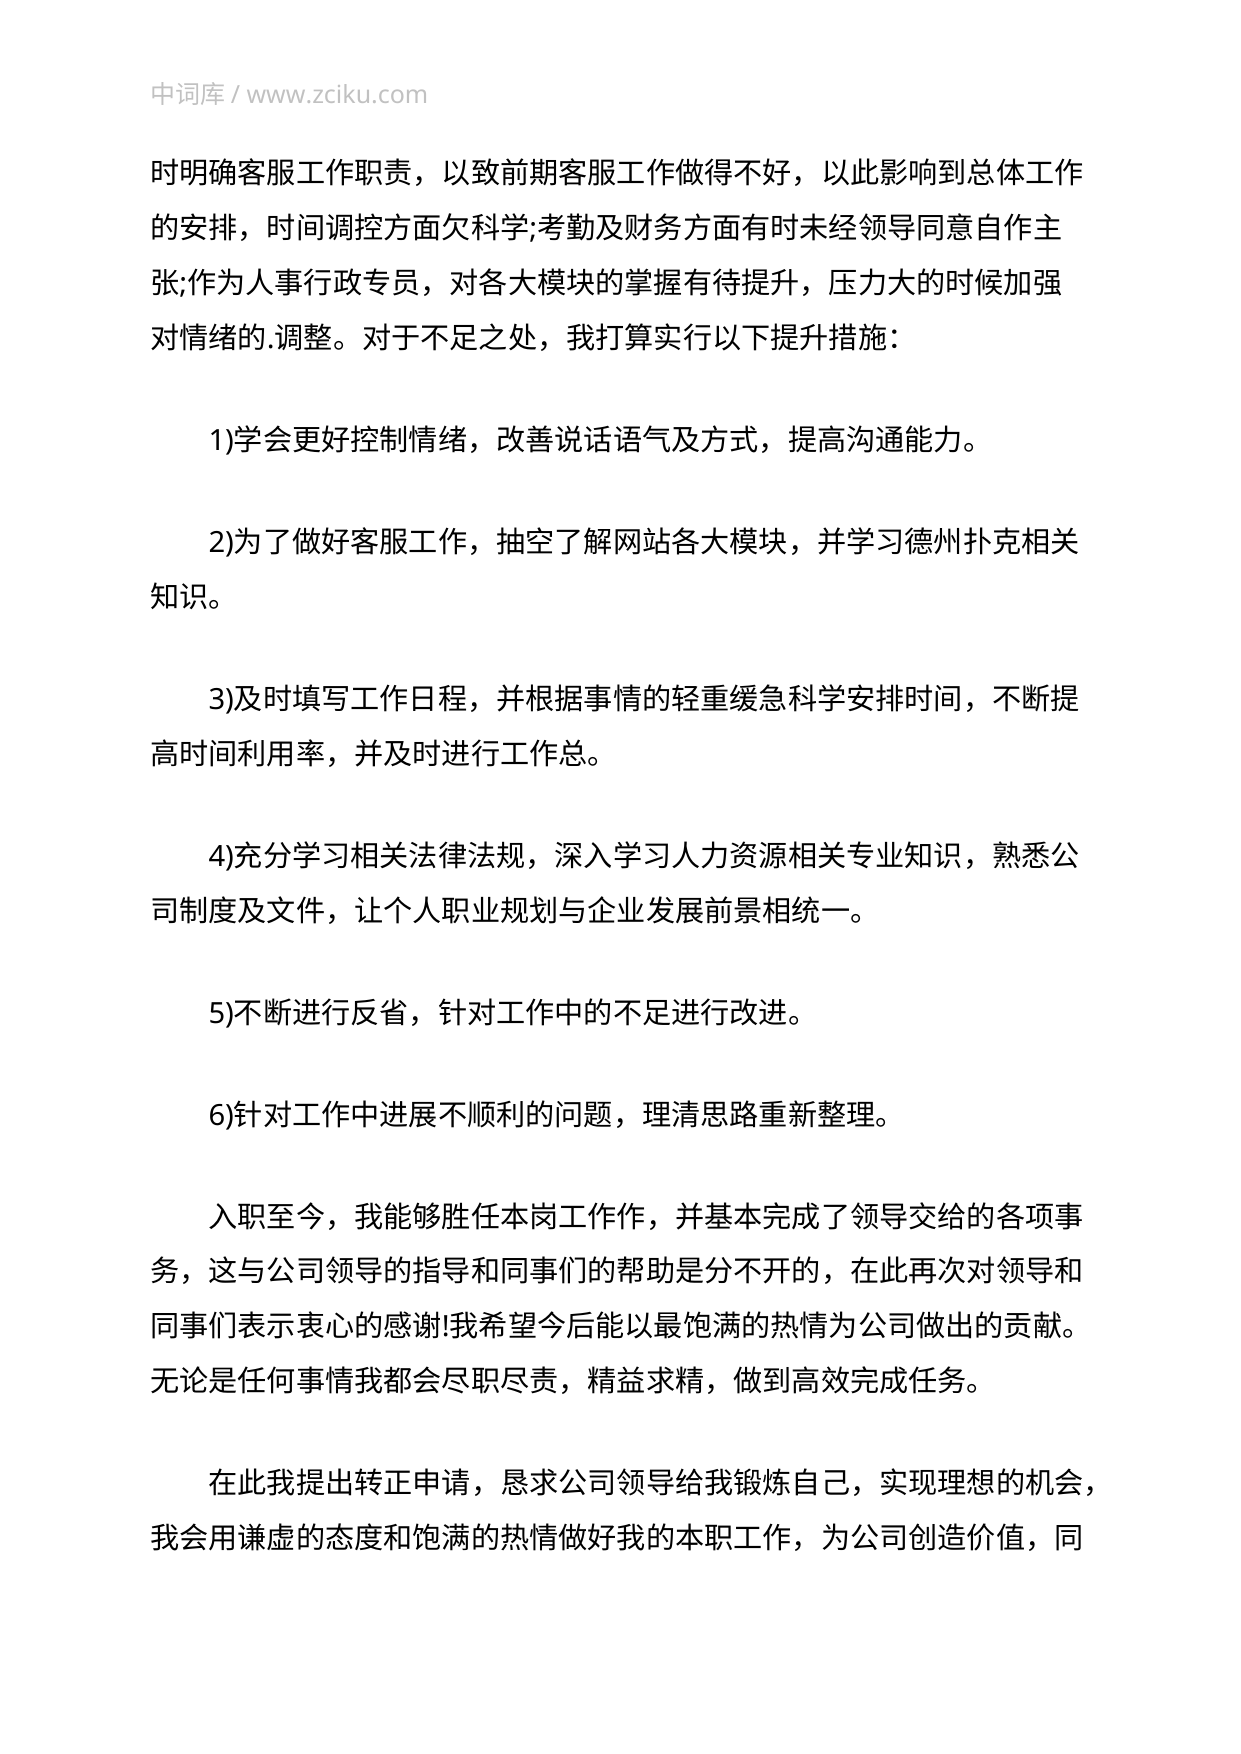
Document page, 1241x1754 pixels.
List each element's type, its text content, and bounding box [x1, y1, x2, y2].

text 5)不断进行反省，针对工作中的不足进行改进。 [150, 989, 1090, 1032]
text 6)针对工作中进展不顺利的问题，理清思路重新整理。 [150, 1091, 1090, 1133]
text 1)学会更好控制情绪，改善说话语气及方式，提高沟通能力。 [150, 417, 1090, 459]
text 4)充分学习相关法律法规，深入学习人力资源相关专业知识，熟悉公司制度及文件，让个人职业规划与企业发展前景相统一。 [150, 832, 1090, 930]
text 2)为了做好客服工作，抽空了解网站各大模块，并学习德州扑克相关知识。 [150, 519, 1090, 616]
text 3)及时填写工作日程，并根据事情的轻重缓急科学安排时间，不断提高时间利用率，并及时进行工作总。 [150, 676, 1090, 773]
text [150, 150, 1090, 357]
text 入职至今，我能够胜任本岗工作作，并基本完成了领导交给的各项事务，这与公司领导的指导和同事们的帮助是分不开的，在此再次对领导和同事们表示衷心的感谢!我希望今后能以最饱满的热情为公司做出的贡献。无论是任何事情我都会尽职尽责，精益求精，做到高效完成任务。 [150, 1193, 1090, 1400]
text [150, 1460, 1090, 1557]
